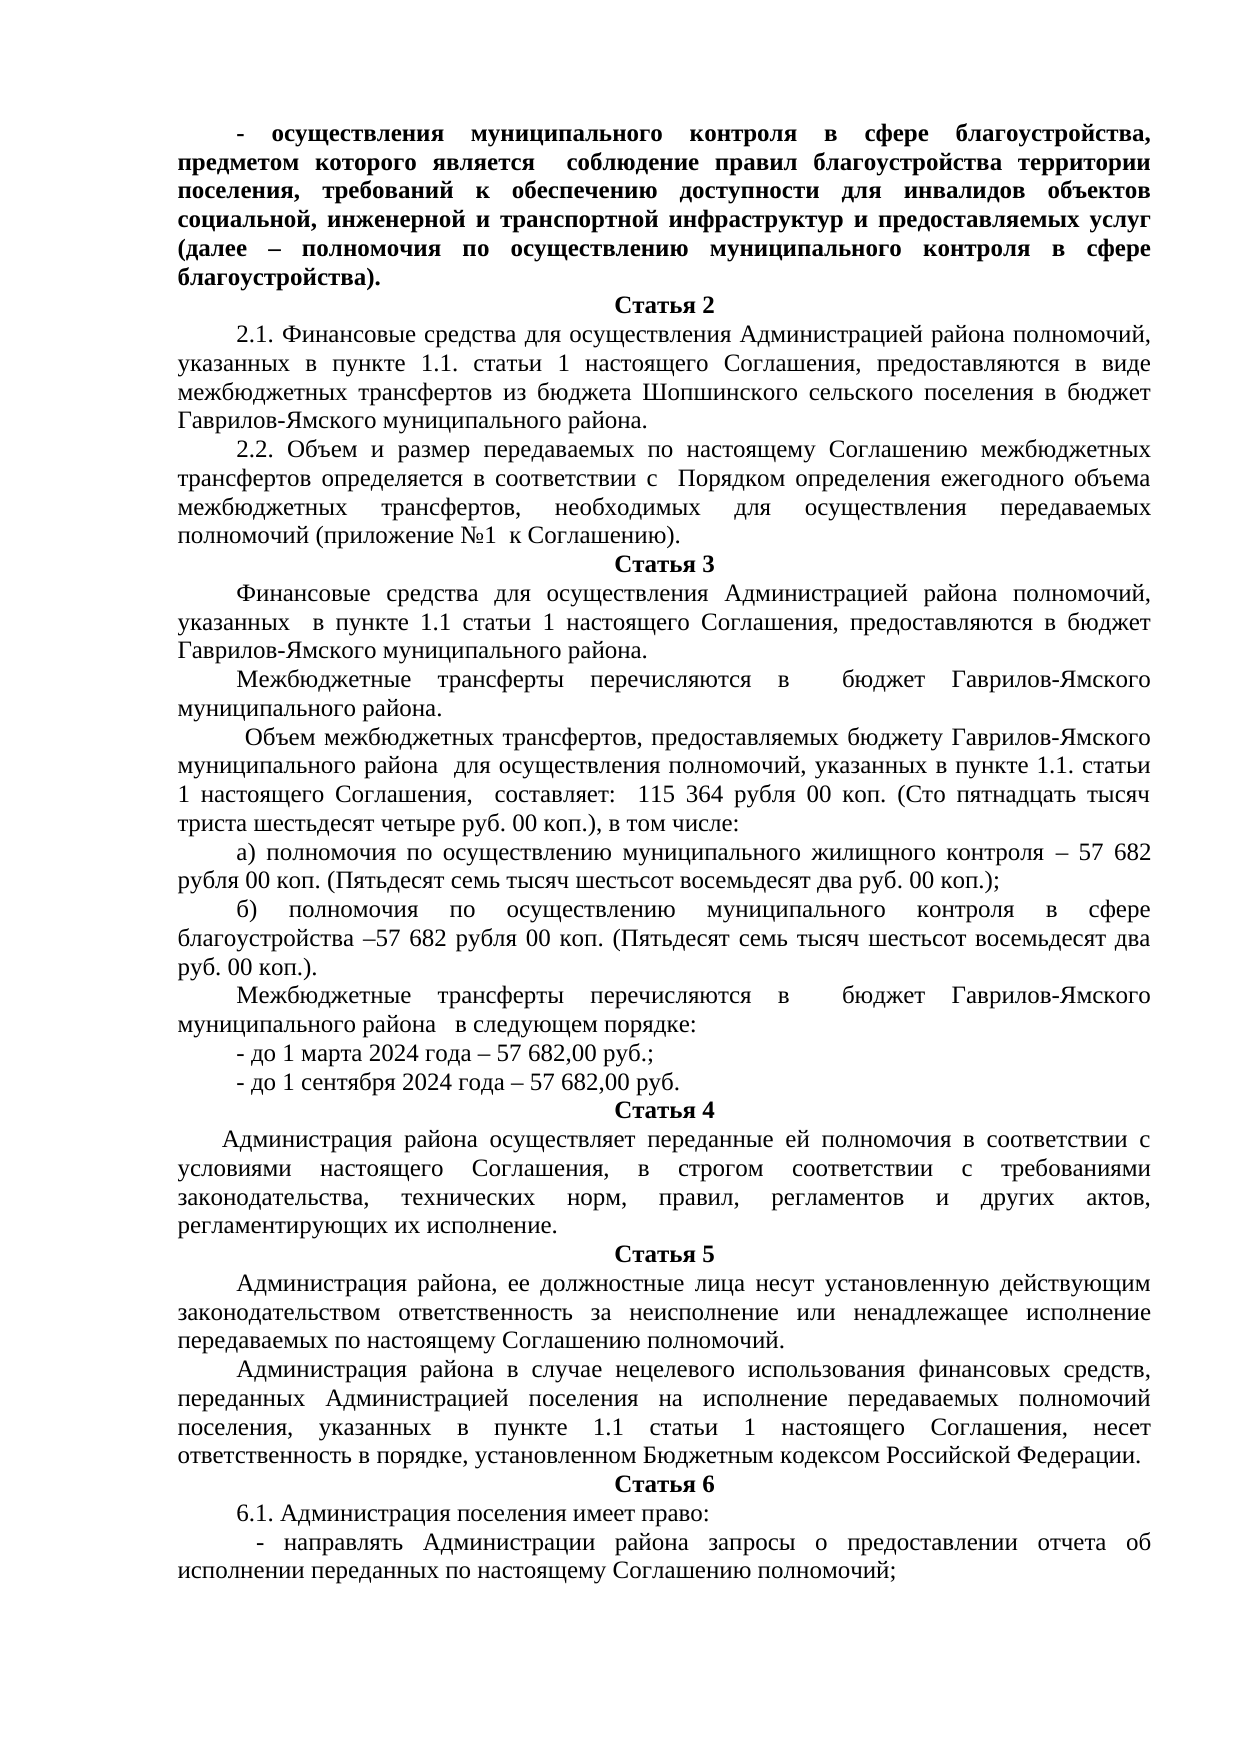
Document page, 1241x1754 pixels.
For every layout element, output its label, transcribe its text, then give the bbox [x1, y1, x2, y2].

text 2.2. Объем и размер передаваемых по настоящему Соглашению межбюджетных трансфертов определяется в соответствии с Порядком определения ежегодного объема межбюджетных трансфертов, необходимых для осуществления передаваемых полномочий (приложение №1 к Соглашению). [177, 434, 1152, 549]
text Статья 6 [177, 1469, 1152, 1498]
text - осуществления муниципального контроля в сфере благоустройства, предметом которого является соблюдение правил благоустройства территории поселения, требований к обеспечению доступности для инвалидов объектов социальной, инженерной и транспортной инфраструктур и предоставляемых услуг (далее – полномочия по осуществлению муниципального контроля в сфере благоустройства). [177, 118, 1152, 291]
list Администрация района осуществляет переданные ей полномочия в соответствии с условиями настоящего Соглашения, в строгом соответствии с требованиями законодательства, технических норм, правил, регламентов и других актов, регламентирующих их исполнение. [177, 1124, 1152, 1239]
text 2.1. Финансовые средства для осуществления Администрацией района полномочий, указанных в пункте 1.1. статьи 1 настоящего Соглашения, предоставляются в виде межбюджетных трансфертов из бюджета Шопшинского сельского поселения в бюджет Гаврилов-Ямского муниципального района. [177, 319, 1152, 434]
text Межбюджетные трансферты перечисляются в бюджет Гаврилов-Ямского муниципального района. [177, 664, 1152, 722]
text Объем межбюджетных трансфертов, предоставляемых бюджету Гаврилов-Ямского муниципального района для осуществления полномочий, указанных в пункте 1.1. статьи 1 настоящего Соглашения, составляет: 115 364 рубля 00 коп. (Сто пятнадцать тысяч триста шестьдесят четыре руб. 00 коп.), в том числе: [177, 722, 1152, 837]
subtitle Статья 5 [177, 1239, 1152, 1268]
subtitle Статья 3 [177, 549, 1152, 578]
text - направлять Администрации района запросы о предоставлении отчета об исполнении переданных по настоящему Соглашению полномочий; [177, 1527, 1152, 1584]
text а) полномочия по осуществлению муниципального жилищного контроля – 57 682 рубля 00 коп. (Пятьдесят семь тысяч шестьсот восемьдесят два руб. 00 коп.); [177, 837, 1152, 894]
text - до 1 марта 2024 года – 57 682,00 руб.; [177, 1038, 1152, 1067]
text Межбюджетные трансферты перечисляются в бюджет Гаврилов-Ямского муниципального района в следующем порядке: [177, 981, 1152, 1038]
text 6.1. Администрация поселения имеет право: [177, 1498, 1152, 1527]
text Статья 2 [177, 291, 1152, 319]
text Финансовые средства для осуществления Администрацией района полномочий, указанных в пункте 1.1 статьи 1 настоящего Соглашения, предоставляются в бюджет Гаврилов-Ямского муниципального района. [177, 578, 1152, 664]
text б) полномочия по осуществлению муниципального контроля в сфере благоустройства –57 682 рубля 00 коп. (Пятьдесят семь тысяч шестьсот восемьдесят два руб. 00 коп.). [177, 894, 1152, 981]
text Администрация района, ее должностные лица несут установленную действующим законодательством ответственность за неисполнение или ненадлежащее исполнение передаваемых по настоящему Соглашению полномочий. [177, 1268, 1152, 1354]
text Статья 4 [177, 1096, 1152, 1124]
text Администрация района в случае нецелевого использования финансовых средств, переданных Администрацией поселения на исполнение передаваемых полномочий поселения, указанных в пункте 1.1 статьи 1 настоящего Соглашения, несет ответственность в порядке, установленном Бюджетным кодексом Российской Федерации. [177, 1354, 1152, 1469]
text - до 1 сентября 2024 года – 57 682,00 руб. [177, 1067, 1152, 1096]
